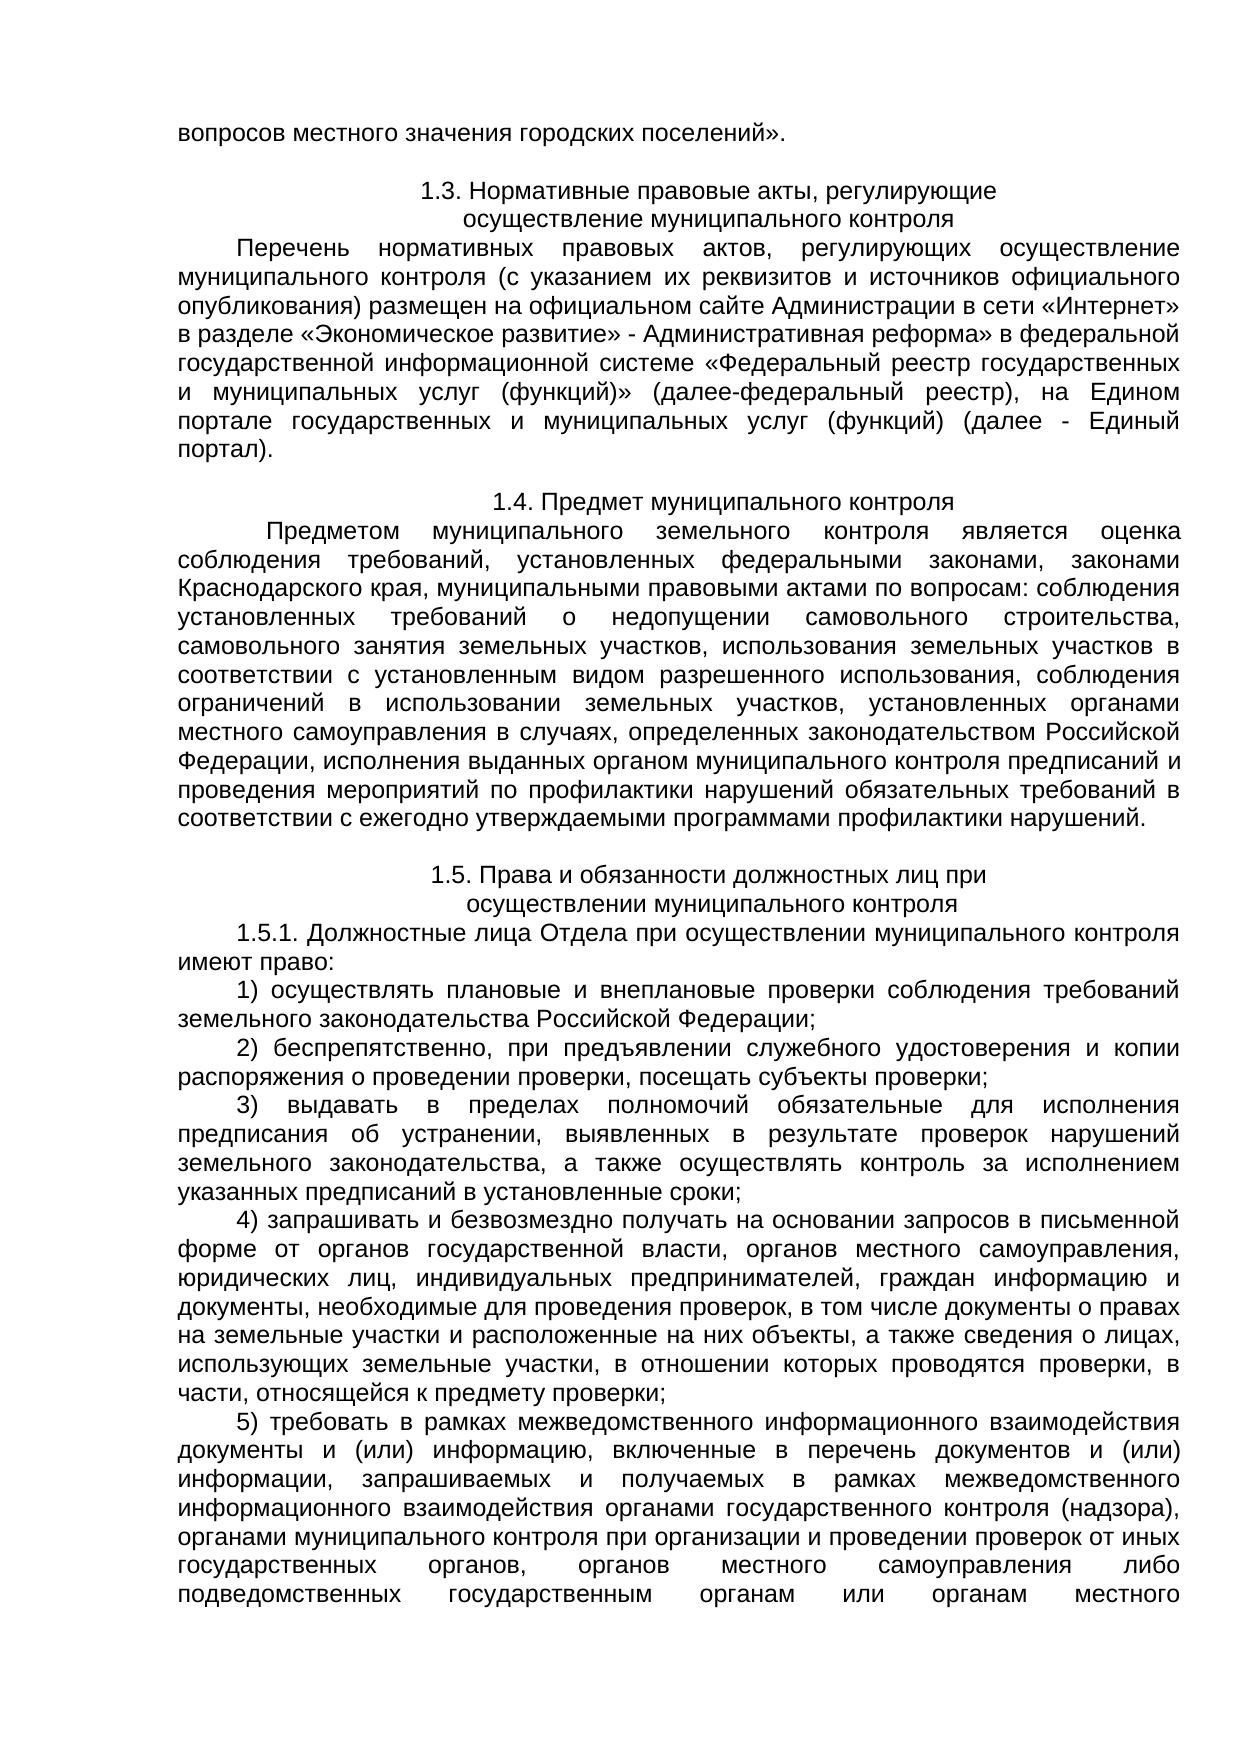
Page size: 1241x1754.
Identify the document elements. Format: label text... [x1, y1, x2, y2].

text 3) выдавать в пределах полномочий обязательные для исполнения предписания об устранении, выявленных в результате проверок нарушений земельного законодательства, а также осуществлять контроль за исполнением указанных предписаний в установленные сроки; [177, 1090, 1181, 1205]
text 1.3. Нормативные правовые акты, регулирующие [177, 176, 1181, 204]
text Перечень нормативных правовых актов, регулирующих осуществление муниципального контроля (с указанием их реквизитов и источников официального опубликования) размещен на официальном сайте Администрации в сети «Интернет» в разделе «Экономическое развитие» - Административная реформа» в федеральной государственной информационной системе «Федеральный реестр государственных и муниципальных услуг (функций)» (далее-федеральный реестр), на Едином портале государственных и муниципальных услуг (функций) (далее - Единый портал). [177, 233, 1181, 463]
text 1.5.1. Должностные лица Отдела при осуществлении муниципального контроля имеют право: [177, 918, 1181, 975]
text осуществлении муниципального контроля [177, 889, 1181, 918]
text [177, 1406, 1181, 1608]
text 2) беспрепятственно, при предъявлении служебного удостоверения и копии распоряжения о проведении проверки, посещать субъекты проверки; [177, 1033, 1181, 1090]
text 1) осуществлять плановые и внеплановые проверки соблюдения требований земельного законодательства Российской Федерации; [177, 975, 1181, 1033]
text 1.5. Права и обязанности должностных лиц при [177, 860, 1181, 889]
text Предметом муниципального земельного контроля является оценка соблюдения требований, установленных федеральными законами, законами Краснодарского края, муниципальными правовыми актами по вопросам: соблюдения установленных требований о недопущении самовольного строительства, самовольного занятия земельных участков, использования земельных участков в соответствии с установленным видом разрешенного использования, соблюдения ограничений в использовании земельных участков, установленных органами местного самоуправления в случаях, определенных законодательством Российской Федерации, исполнения выданных органом муниципального контроля предписаний и проведения мероприятий по профилактики нарушений обязательных требований в соответствии с ежегодно утверждаемыми программами профилактики нарушений. [177, 516, 1181, 832]
text 4) запрашивать и безвозмездно получать на основании запросов в письменной форме от органов государственной власти, органов местного самоуправления, юридических лиц, индивидуальных предпринимателей, граждан информацию и документы, необходимые для проведения проверок, в том числе документы о правах на земельные участки и расположенные на них объекты, а также сведения о лицах, использующих земельные участки, в отношении которых проводятся проверки, в части, относящейся к предмету проверки; [177, 1205, 1181, 1406]
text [177, 118, 1181, 147]
text осуществление муниципального контроля [177, 204, 1181, 233]
text 1.4. Предмет муниципального контроля [177, 487, 1181, 516]
